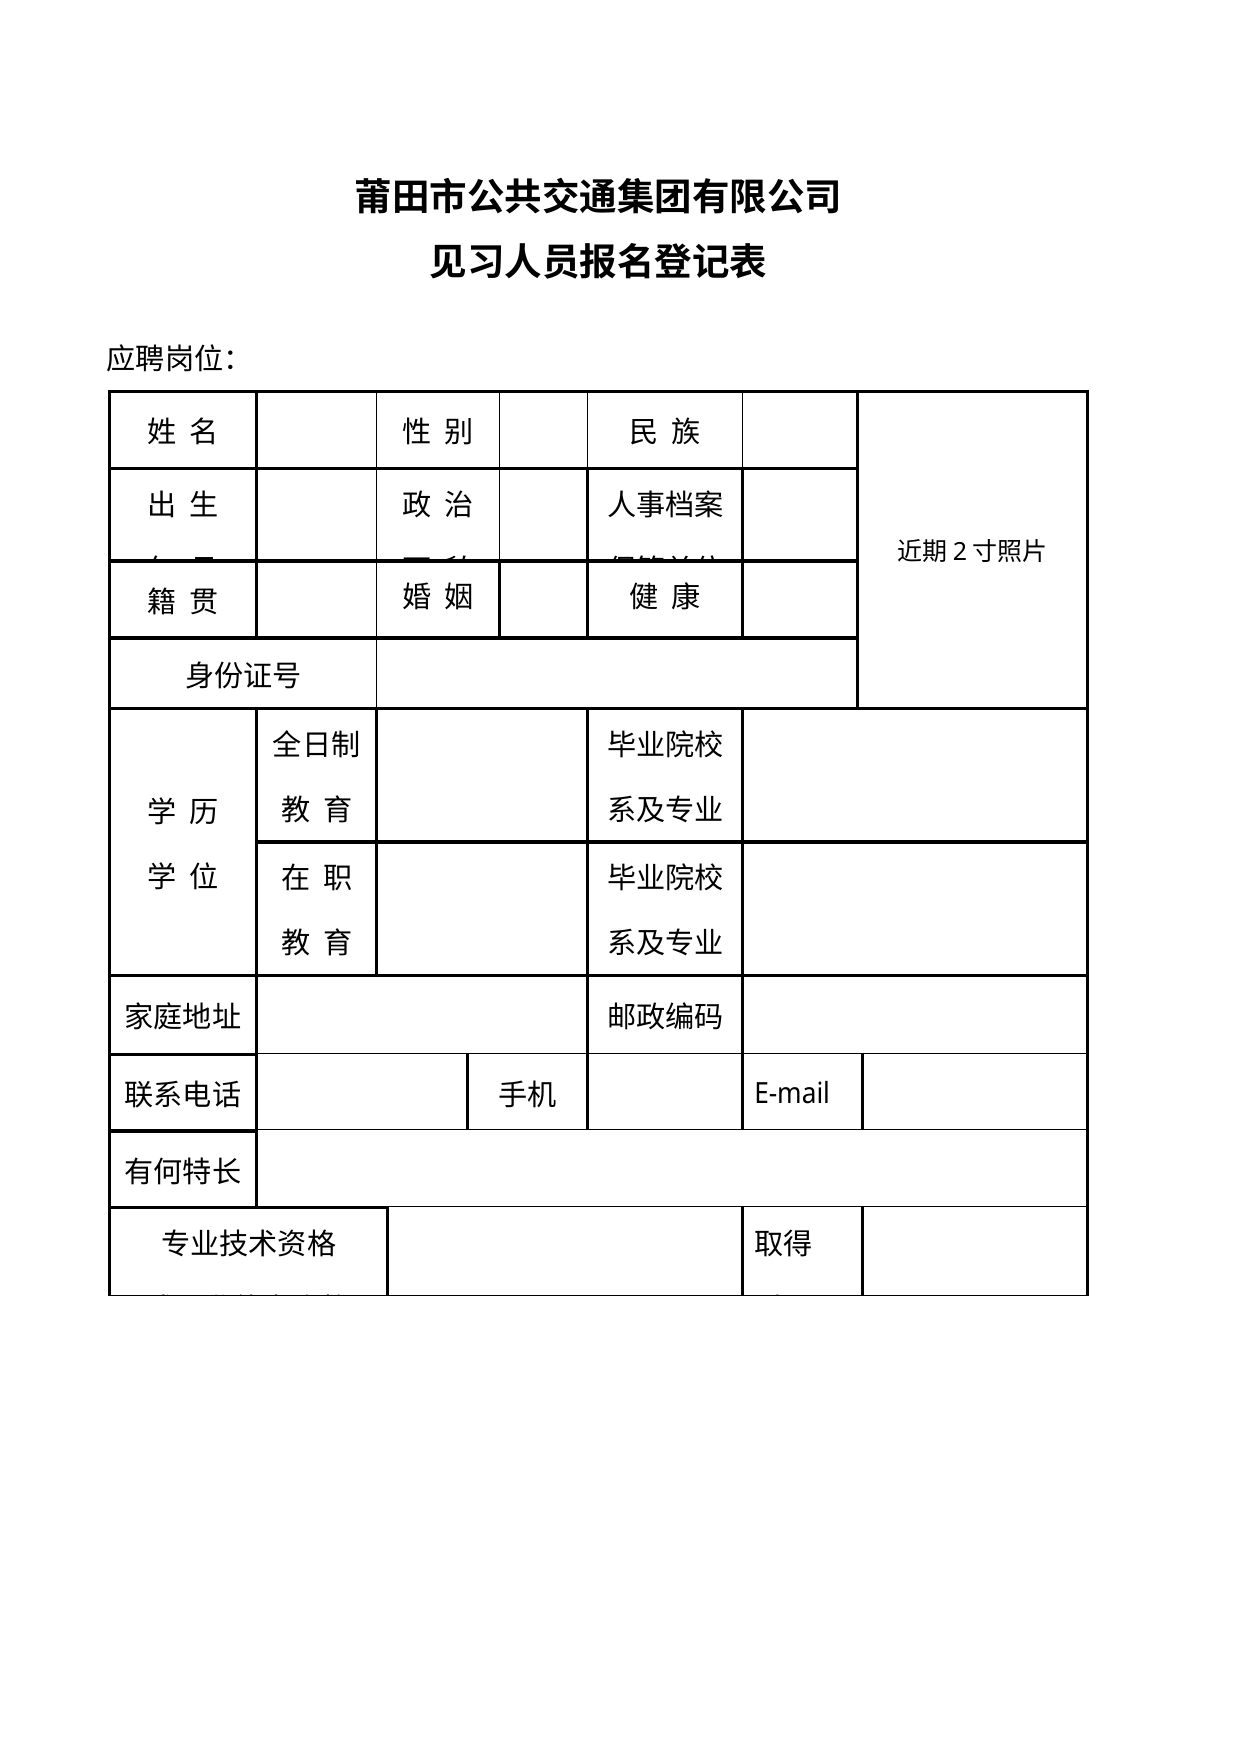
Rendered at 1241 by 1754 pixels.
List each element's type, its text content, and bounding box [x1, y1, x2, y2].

table_cell 人事档案 保管单位 [589, 470, 741, 559]
table_cell 在 职 教 育 [258, 844, 375, 973]
table_cell [378, 844, 586, 973]
table_cell [744, 710, 1086, 840]
table_cell 婚 姻 状 况 [377, 563, 498, 636]
table_cell [378, 710, 586, 840]
table_cell [744, 977, 1086, 1052]
table_cell 取得 时间 [744, 1207, 861, 1295]
table_header 姓 名 [111, 393, 255, 467]
table_cell 家庭地址 [111, 977, 255, 1052]
table_cell [389, 1207, 741, 1295]
table_cell [500, 470, 586, 559]
table_cell 有何特长 [111, 1133, 255, 1206]
table_cell [589, 1054, 741, 1129]
table_cell 联系电话 [111, 1056, 255, 1129]
table_cell 毕业院校系及专业 [589, 710, 741, 840]
table_header [743, 393, 856, 467]
text 应聘岗位： [106, 324, 1053, 389]
table_cell 健 康 状 况 [589, 563, 741, 636]
table_cell [258, 977, 586, 1052]
table_cell [501, 563, 586, 636]
table_cell 手机 [469, 1054, 586, 1129]
table_cell 毕业院校系及专业 [589, 844, 741, 973]
table_cell 身份证号 [111, 640, 376, 707]
text 莆田市公共交通集团有限公司 [144, 162, 1053, 227]
text 见习人员报名登记表 [144, 227, 1053, 292]
table_cell [377, 640, 856, 707]
table_cell 邮政编码 [589, 977, 741, 1052]
table_cell 专业技术资格 或职业能力资格 [111, 1209, 386, 1295]
table_cell 政 治 面 貌 [377, 470, 499, 559]
table_header 民 族 [588, 393, 742, 467]
table_cell [864, 1054, 1086, 1129]
table_header [500, 393, 587, 467]
table_cell 全日制 教 育 [258, 710, 375, 840]
table_cell 出 生 年 月 [111, 470, 255, 559]
table_cell E-mail [744, 1054, 861, 1129]
table_cell [258, 563, 376, 636]
table_header 近期2寸照片 [859, 393, 1086, 707]
table_cell [744, 563, 856, 636]
table_cell [258, 1054, 466, 1129]
table_cell [258, 1130, 1086, 1206]
table_cell [744, 844, 1086, 973]
table_header 性 别 [377, 393, 499, 467]
table_cell [258, 470, 376, 559]
table_cell [864, 1207, 1086, 1295]
table_cell 学 历 学 位 [111, 710, 255, 973]
table_cell 籍 贯 [111, 563, 255, 636]
table_header [258, 393, 376, 467]
table_cell [744, 470, 856, 559]
